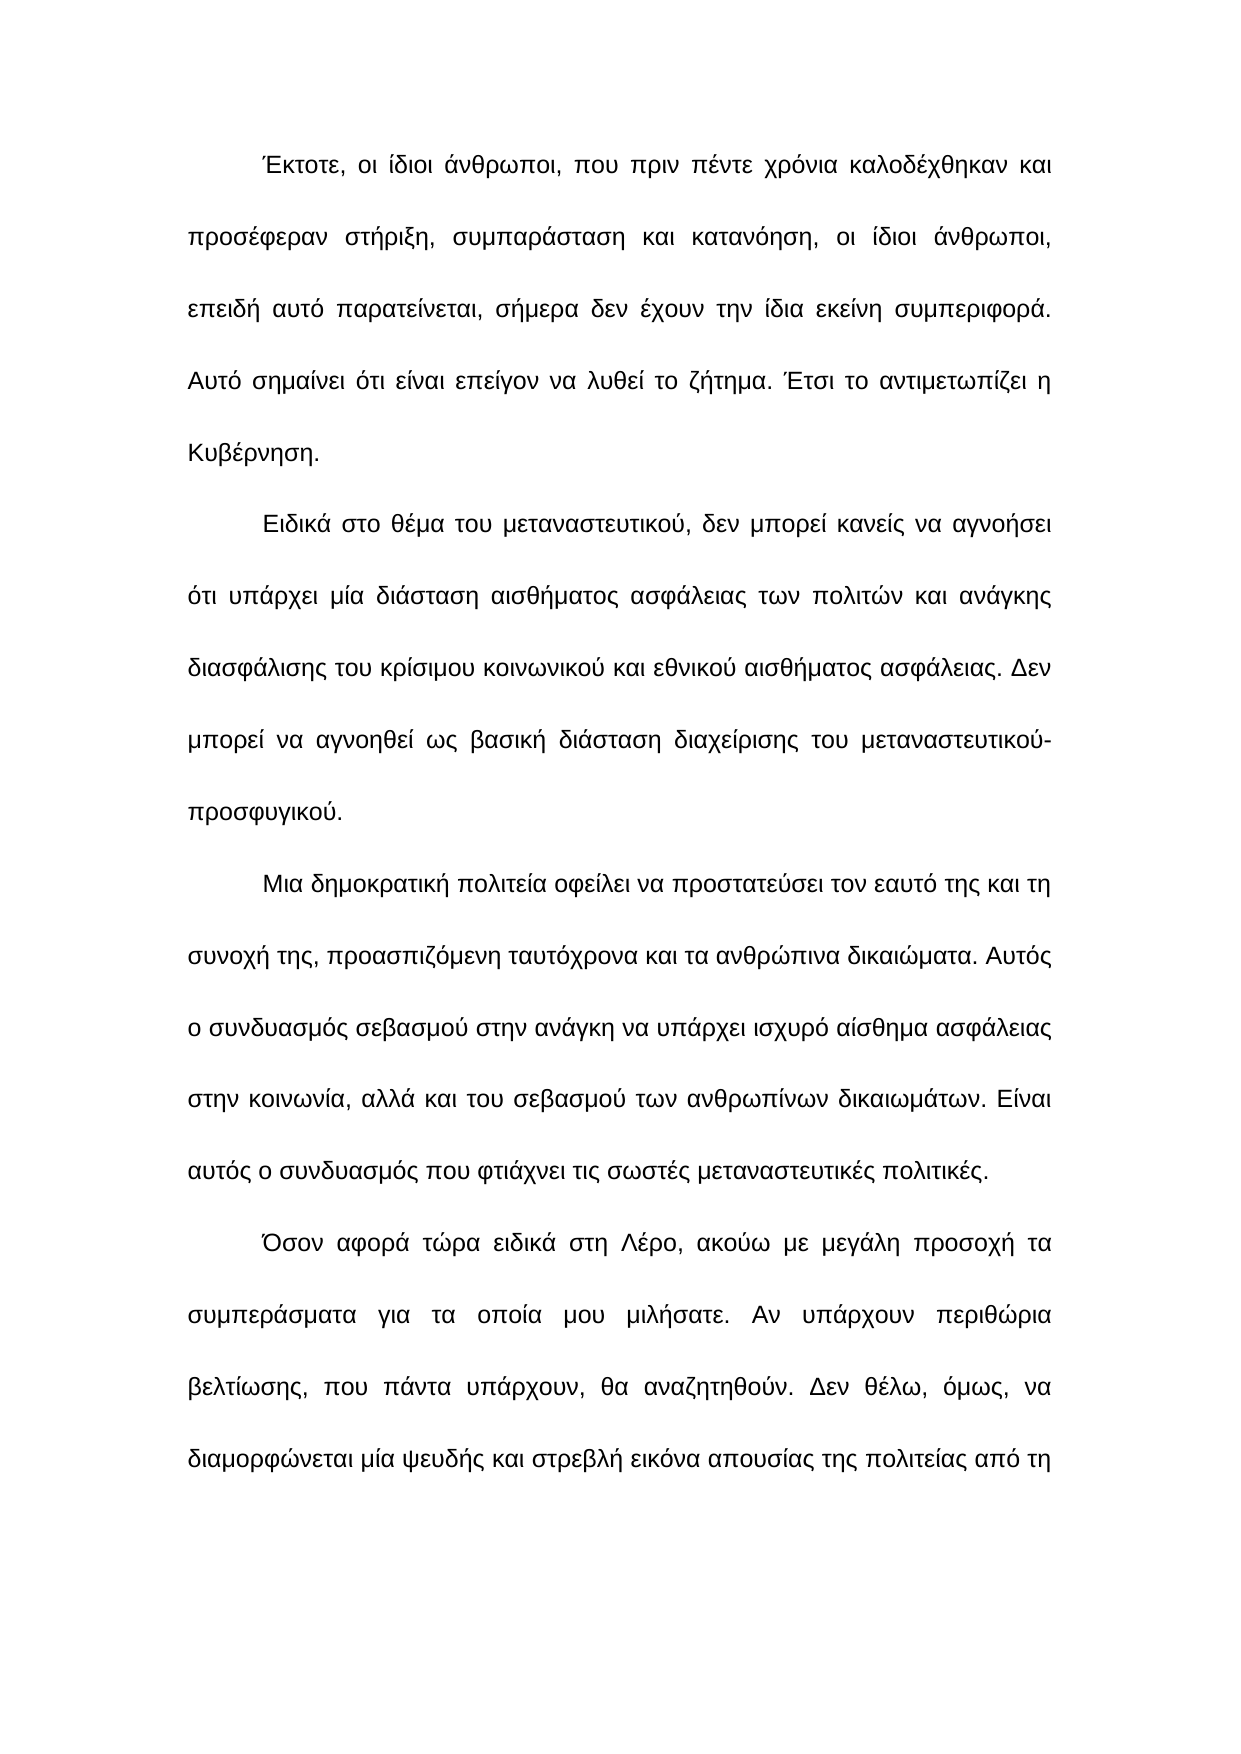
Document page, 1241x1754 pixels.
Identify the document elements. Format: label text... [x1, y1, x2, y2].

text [187, 1228, 1053, 1472]
text Ειδικά στο θέμα του μεταναστευτικού, δεν μπορεί κανείς να αγνοήσει ότι υπάρχει μία διάσταση αισθήματος ασφάλειας των πολιτών και ανάγκης διασφάλισης του κρίσιμου κοινωνικού και εθνικού αισθήματος ασφάλειας. Δεν μπορεί να αγνοηθεί ως βασική διάσταση διαχείρισης του μεταναστευτικού-προσφυγικού. [187, 509, 1053, 826]
text Μια δημοκρατική πολιτεία οφείλει να προστατεύσει τον εαυτό της και τη συνοχή της, προασπιζόμενη ταυτόχρονα και τα ανθρώπινα δικαιώματα. Αυτός ο συνδυασμός σεβασμού στην ανάγκη να υπάρχει ισχυρό αίσθημα ασφάλειας στην κοινωνία, αλλά και του σεβασμού των ανθρωπίνων δικαιωμάτων. Είναι αυτός ο συνδυασμός που φτιάχνει τις σωστές μεταναστευτικές πολιτικές. [187, 869, 1053, 1185]
text Έκτοτε, οι ίδιοι άνθρωποι, που πριν πέντε χρόνια καλοδέχθηκαν και προσέφεραν στήριξη, συμπαράσταση και κατανόηση, οι ίδιοι άνθρωποι, επειδή αυτό παρατείνεται, σήμερα δεν έχουν την ίδια εκείνη συμπεριφορά. Αυτό σημαίνει ότι είναι επείγον να λυθεί το ζήτημα. Έτσι το αντιμετωπίζει η Κυβέρνηση. [187, 150, 1053, 466]
